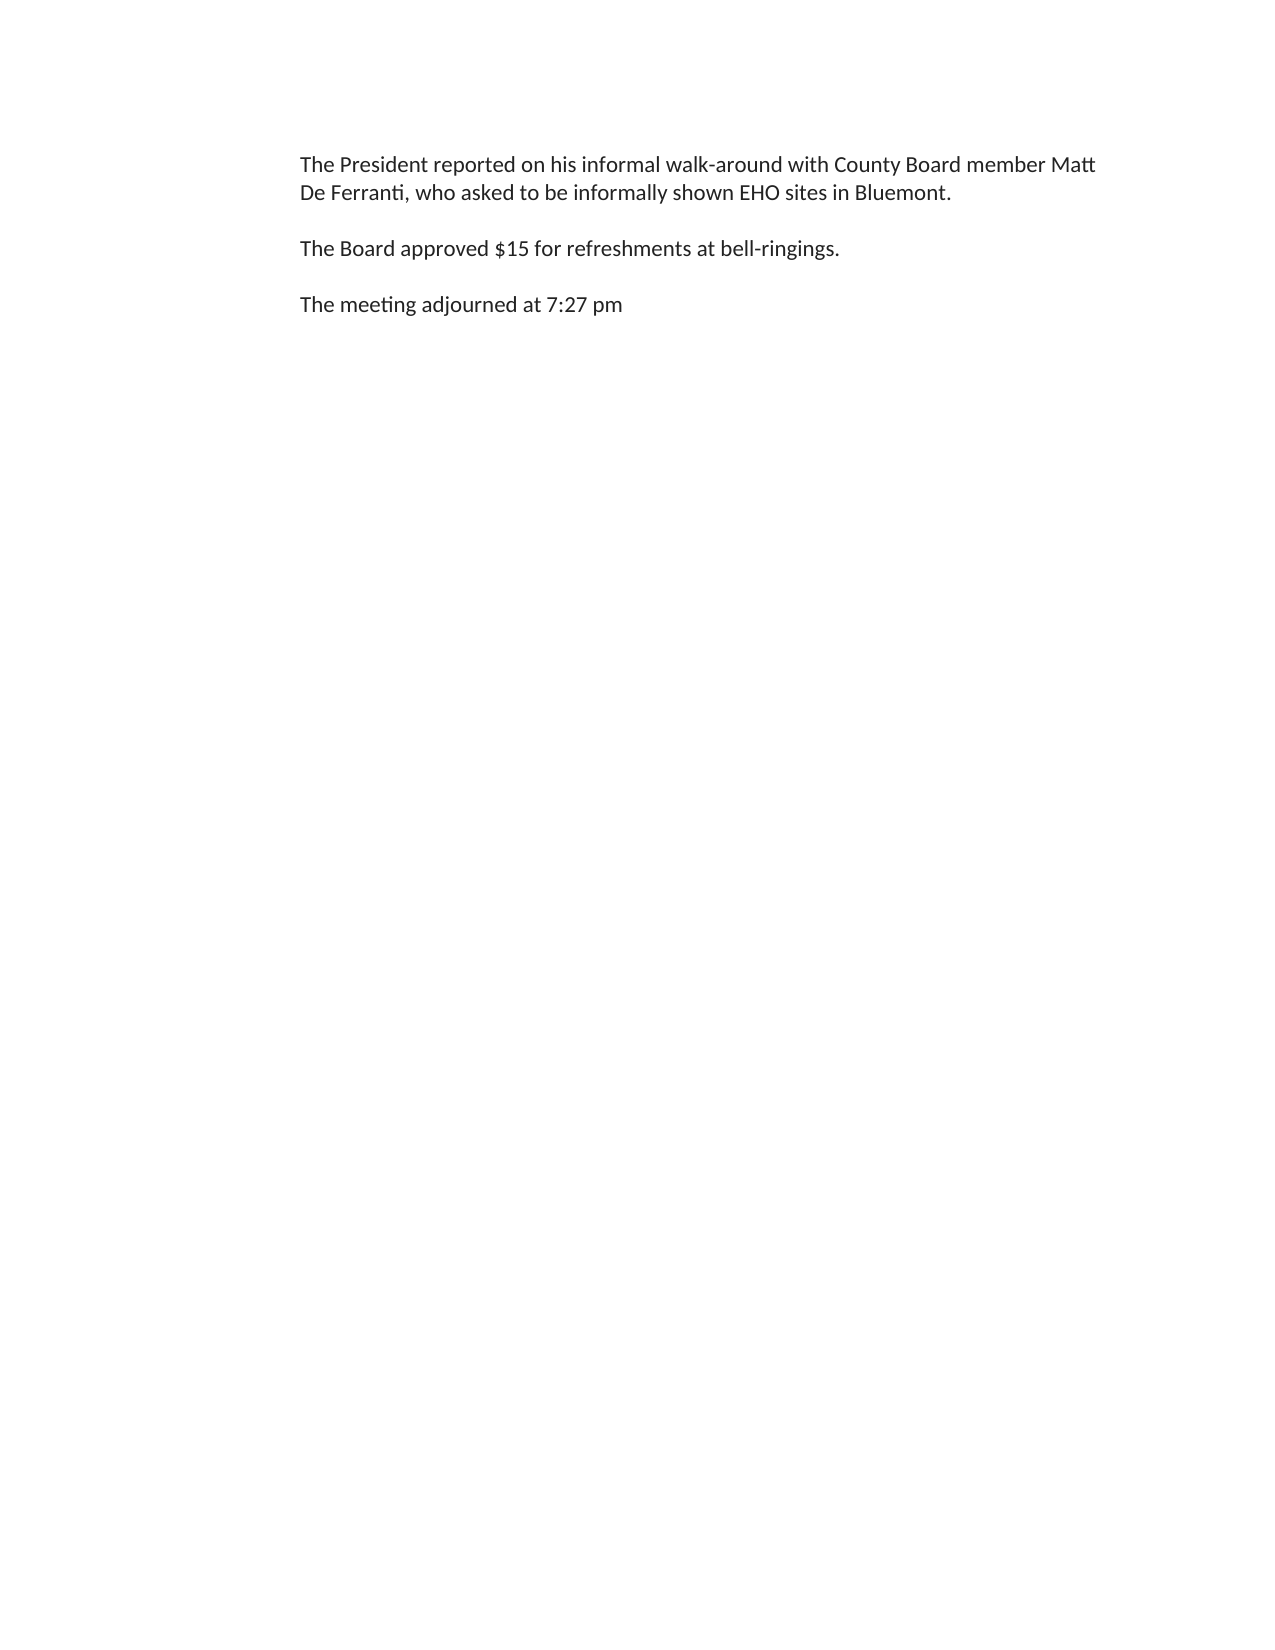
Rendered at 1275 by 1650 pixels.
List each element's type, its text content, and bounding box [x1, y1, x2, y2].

list The meeting adjourned at 7:27 pm [300, 290, 1125, 318]
list The Board approved $15 for refreshments at bell-ringings. [300, 234, 1125, 262]
list The President reported on his informal walk-around with County Board member Matt De Ferranti, who asked to be informally shown EHO sites in Bluemont. [300, 150, 1125, 206]
